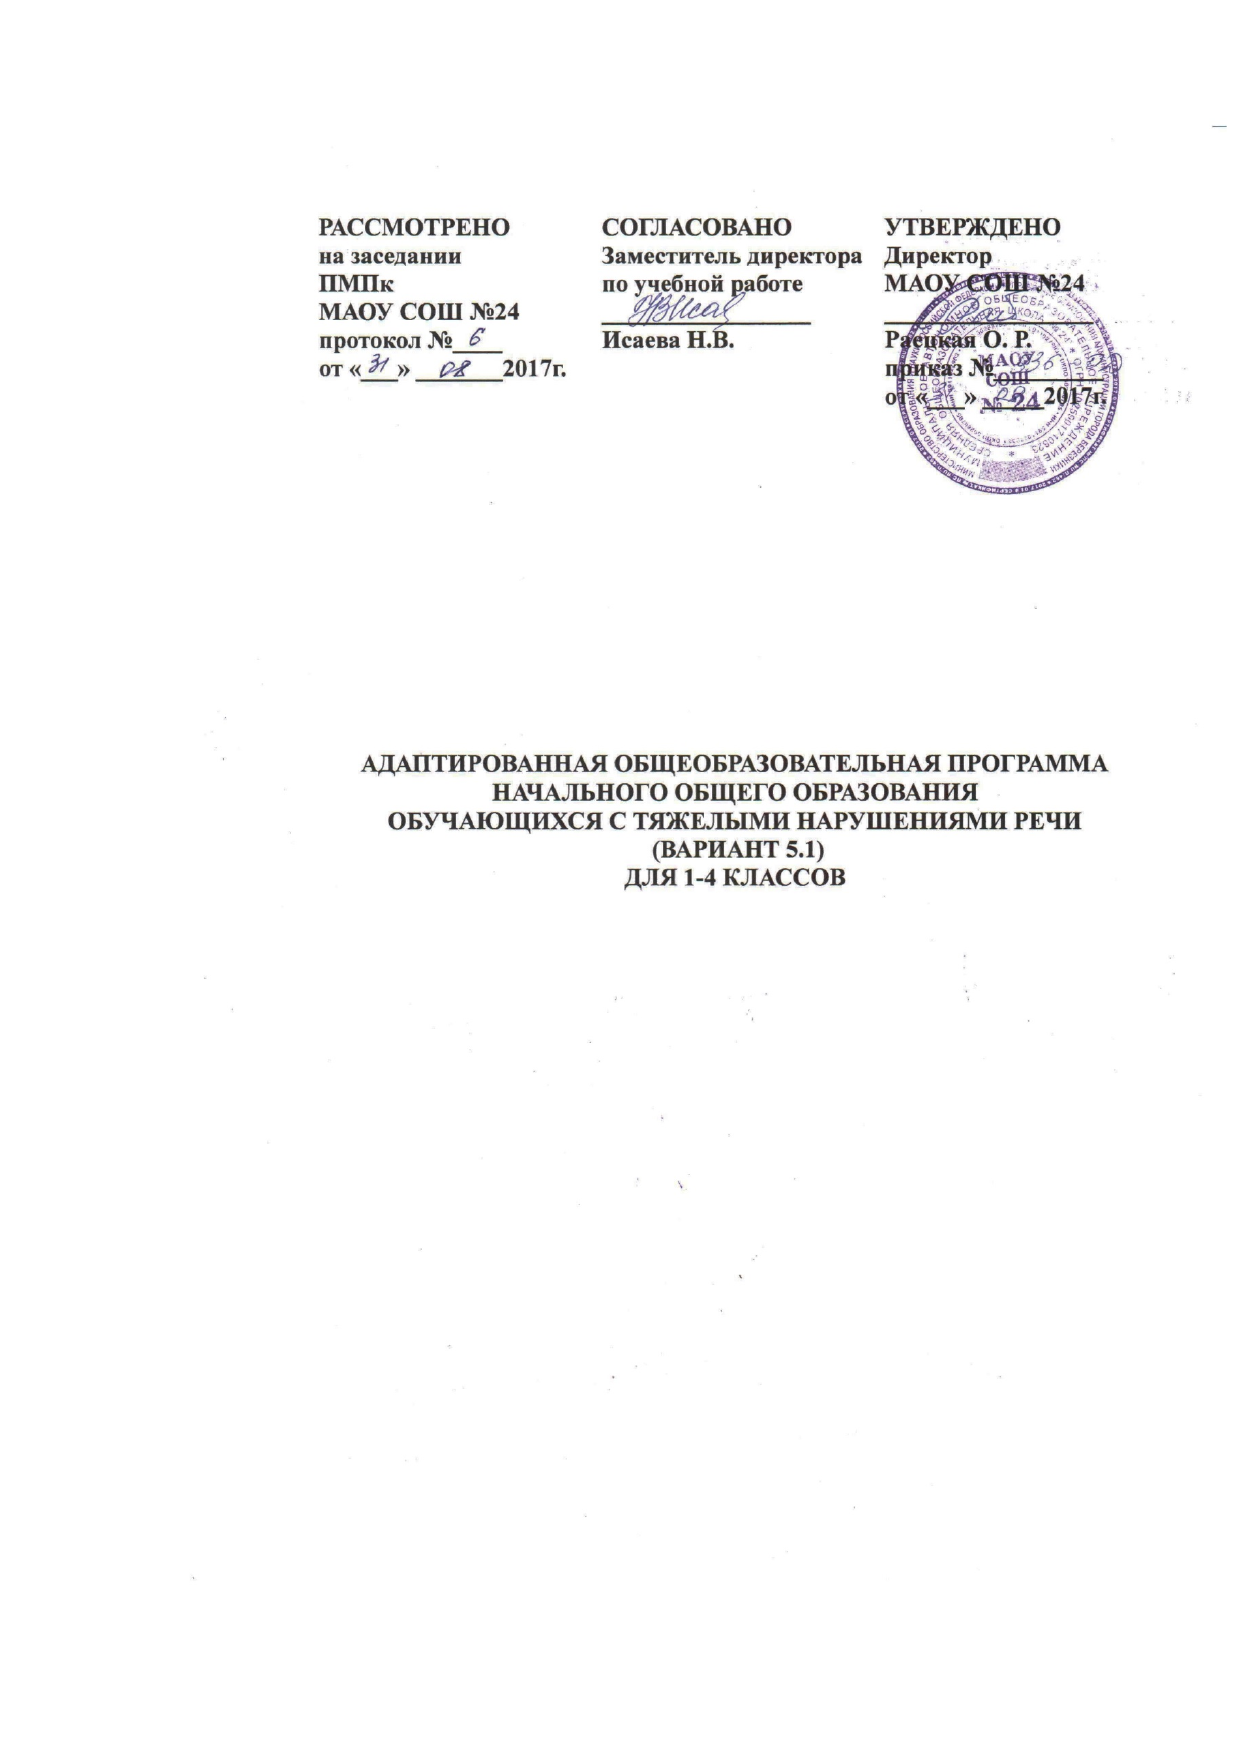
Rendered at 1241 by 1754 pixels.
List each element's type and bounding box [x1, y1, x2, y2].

picture [183, 118, 1227, 1592]
